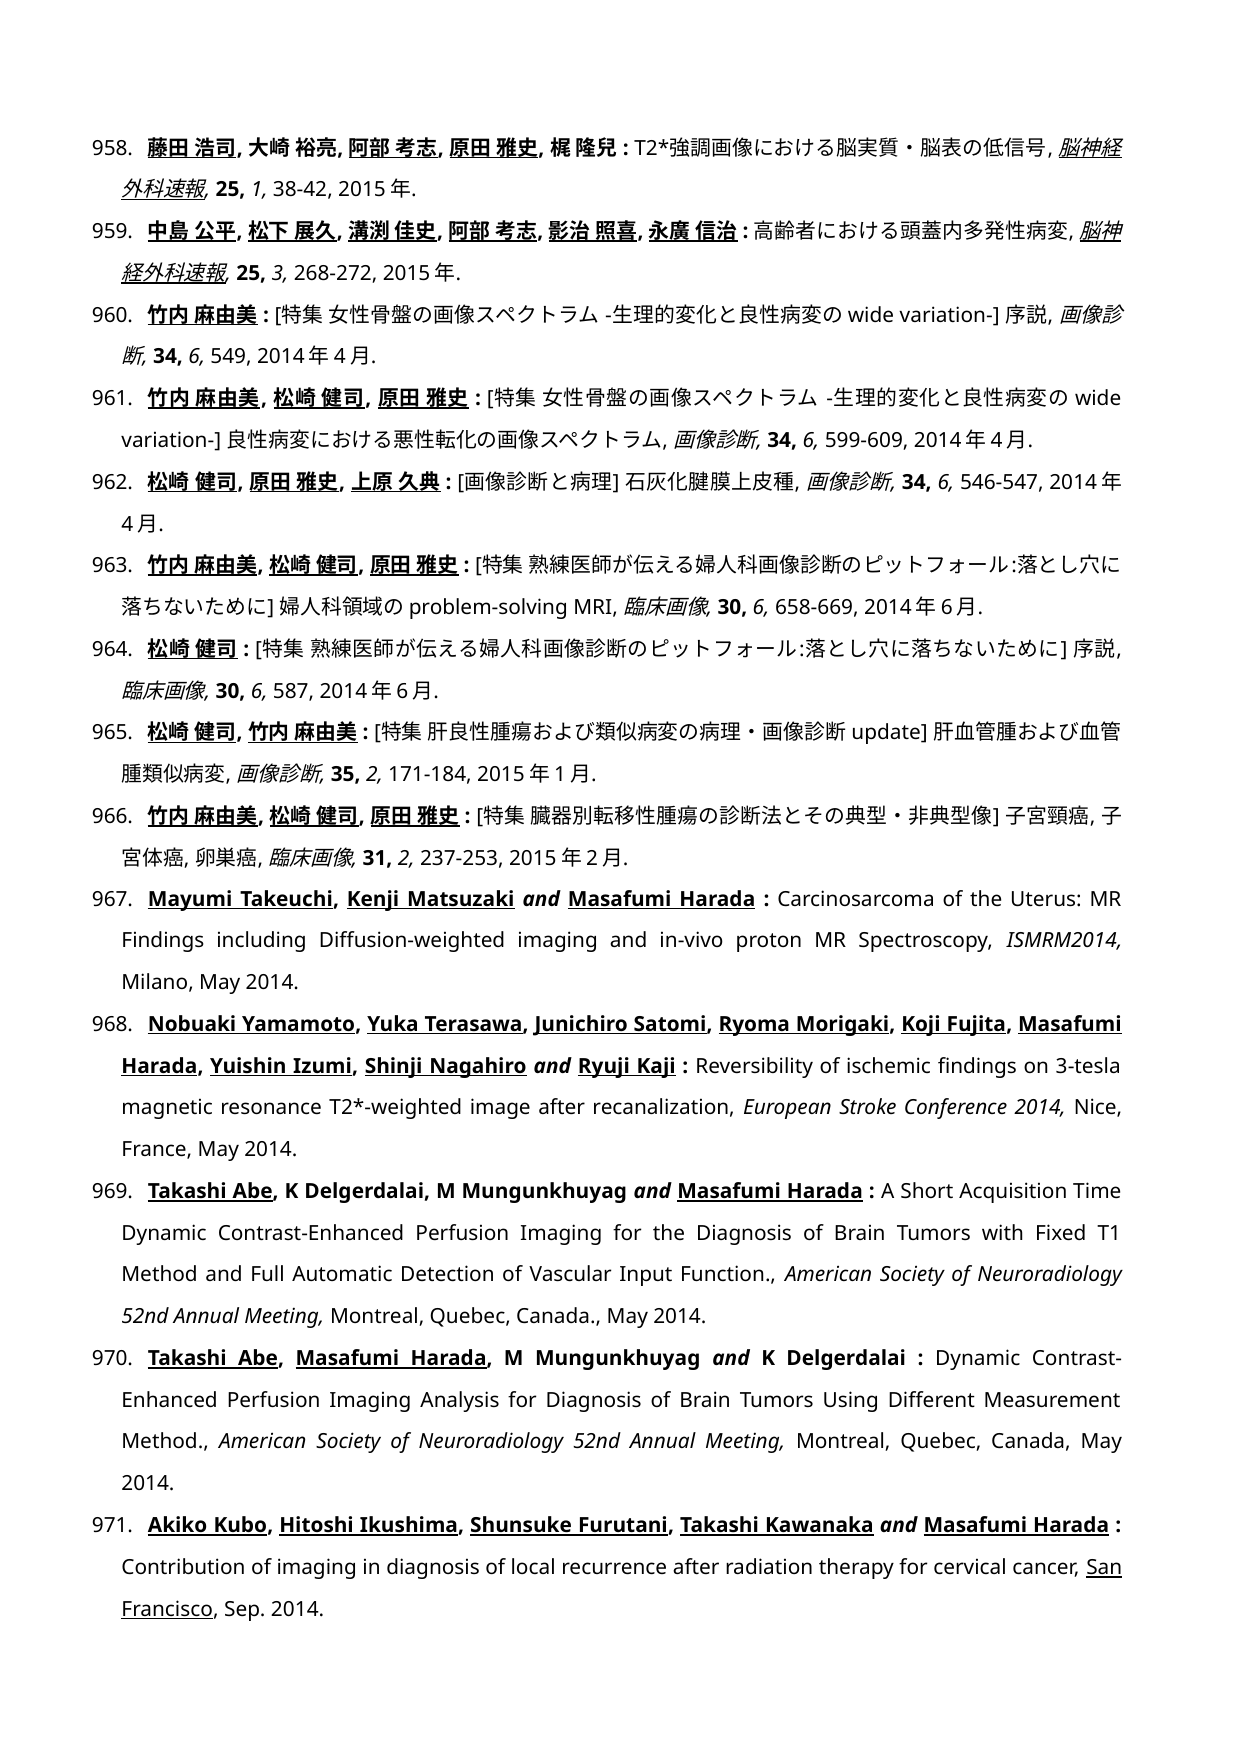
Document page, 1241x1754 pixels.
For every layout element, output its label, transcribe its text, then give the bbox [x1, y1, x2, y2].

list 松崎 健司 : [特集 熟練医師が伝える婦人科画像診断のピットフォール:落とし穴に落ちないために] 序説, 臨床画像, 30, 6, 587, 2014年6月. [92, 626, 1122, 710]
list 松崎 健司, 竹内 麻由美 : [特集 肝良性腫瘍および類似病変の病理・画像診断update] 肝血管腫および血管腫類似病変, 画像診断, 35, 2, 171-184, 2015年1月. [92, 710, 1122, 793]
list Nobuaki Yamamoto, Yuka Terasawa, Junichiro Satomi, Ryoma Morigaki, Koji Fujita, Masafumi Harada, Yuishin Izumi, Shinji Nagahiro and Ryuji Kaji : Reversibility of ischemic findings on 3-tesla magnetic resonance T2*-weighted image after recanalization, European Stroke Conference 2014, Nice, France, May 2014. [92, 1002, 1122, 1169]
list 竹内 麻由美, 松崎 健司, 原田 雅史 : [特集 女性骨盤の画像スペクトラム -生理的変化と良性病変のwide variation-] 良性病変における悪性転化の画像スペクトラム, 画像診断, 34, 6, 599-609, 2014年4月. [92, 376, 1122, 459]
list 中島 公平, 松下 展久, 溝渕 佳史, 阿部 考志, 影治 照喜, 永廣 信治 : 高齢者における頭蓋内多発性病変, 脳神経外科速報, 25, 3, 268-272, 2015年. [92, 209, 1122, 292]
list 藤田 浩司, 大崎 裕亮, 阿部 考志, 原田 雅史, 梶 隆兒 : T2*強調画像における脳実質・脳表の低信号, 脳神経外科速報, 25, 1, 38-42, 2015年. [92, 125, 1122, 209]
list Mayumi Takeuchi, Kenji Matsuzaki and Masafumi Harada : Carcinosarcoma of the Uterus: MR Findings including Diffusion-weighted imaging and in-vivo proton MR Spectroscopy, ISMRM2014, Milano, May 2014. [92, 877, 1122, 1002]
list Takashi Abe, Masafumi Harada, M Mungunkhuyag and K Delgerdalai : Dynamic Contrast- Enhanced Perfusion Imaging Analysis for Diagnosis of Brain Tumors Using Different Measurement Method., American Society of Neuroradiology 52nd Annual Meeting, Montreal, Quebec, Canada, May 2014. [92, 1336, 1122, 1503]
list Takashi Abe, K Delgerdalai, M Mungunkhuyag and Masafumi Harada : A Short Acquisition Time Dynamic Contrast-Enhanced Perfusion Imaging for the Diagnosis of Brain Tumors with Fixed T1 Method and Full Automatic Detection of Vascular Input Function., American Society of Neuroradiology 52nd Annual Meeting, Montreal, Quebec, Canada., May 2014. [92, 1169, 1122, 1336]
list 竹内 麻由美, 松崎 健司, 原田 雅史 : [特集 熟練医師が伝える婦人科画像診断のピットフォール:落とし穴に落ちないために] 婦人科領域のproblem-solving MRI, 臨床画像, 30, 6, 658-669, 2014年6月. [92, 543, 1122, 626]
list 竹内 麻由美 : [特集 女性骨盤の画像スペクトラム -生理的変化と良性病変のwide variation-] 序説, 画像診断, 34, 6, 549, 2014年4月. [92, 292, 1122, 376]
list 松崎 健司, 原田 雅史, 上原 久典 : [画像診断と病理] 石灰化腱膜上皮種, 画像診断, 34, 6, 546-547, 2014年4月. [92, 459, 1122, 543]
list Akiko Kubo, Hitoshi Ikushima, Shunsuke Furutani, Takashi Kawanaka and Masafumi Harada : Contribution of imaging in diagnosis of local recurrence after radiation therapy for cervical cancer, San Francisco, Sep. 2014. [92, 1503, 1122, 1629]
list 竹内 麻由美, 松崎 健司, 原田 雅史 : [特集 臓器別転移性腫瘍の診断法とその典型・非典型像] 子宮頸癌, 子宮体癌, 卵巣癌, 臨床画像, 31, 2, 237-253, 2015年2月. [92, 793, 1122, 877]
